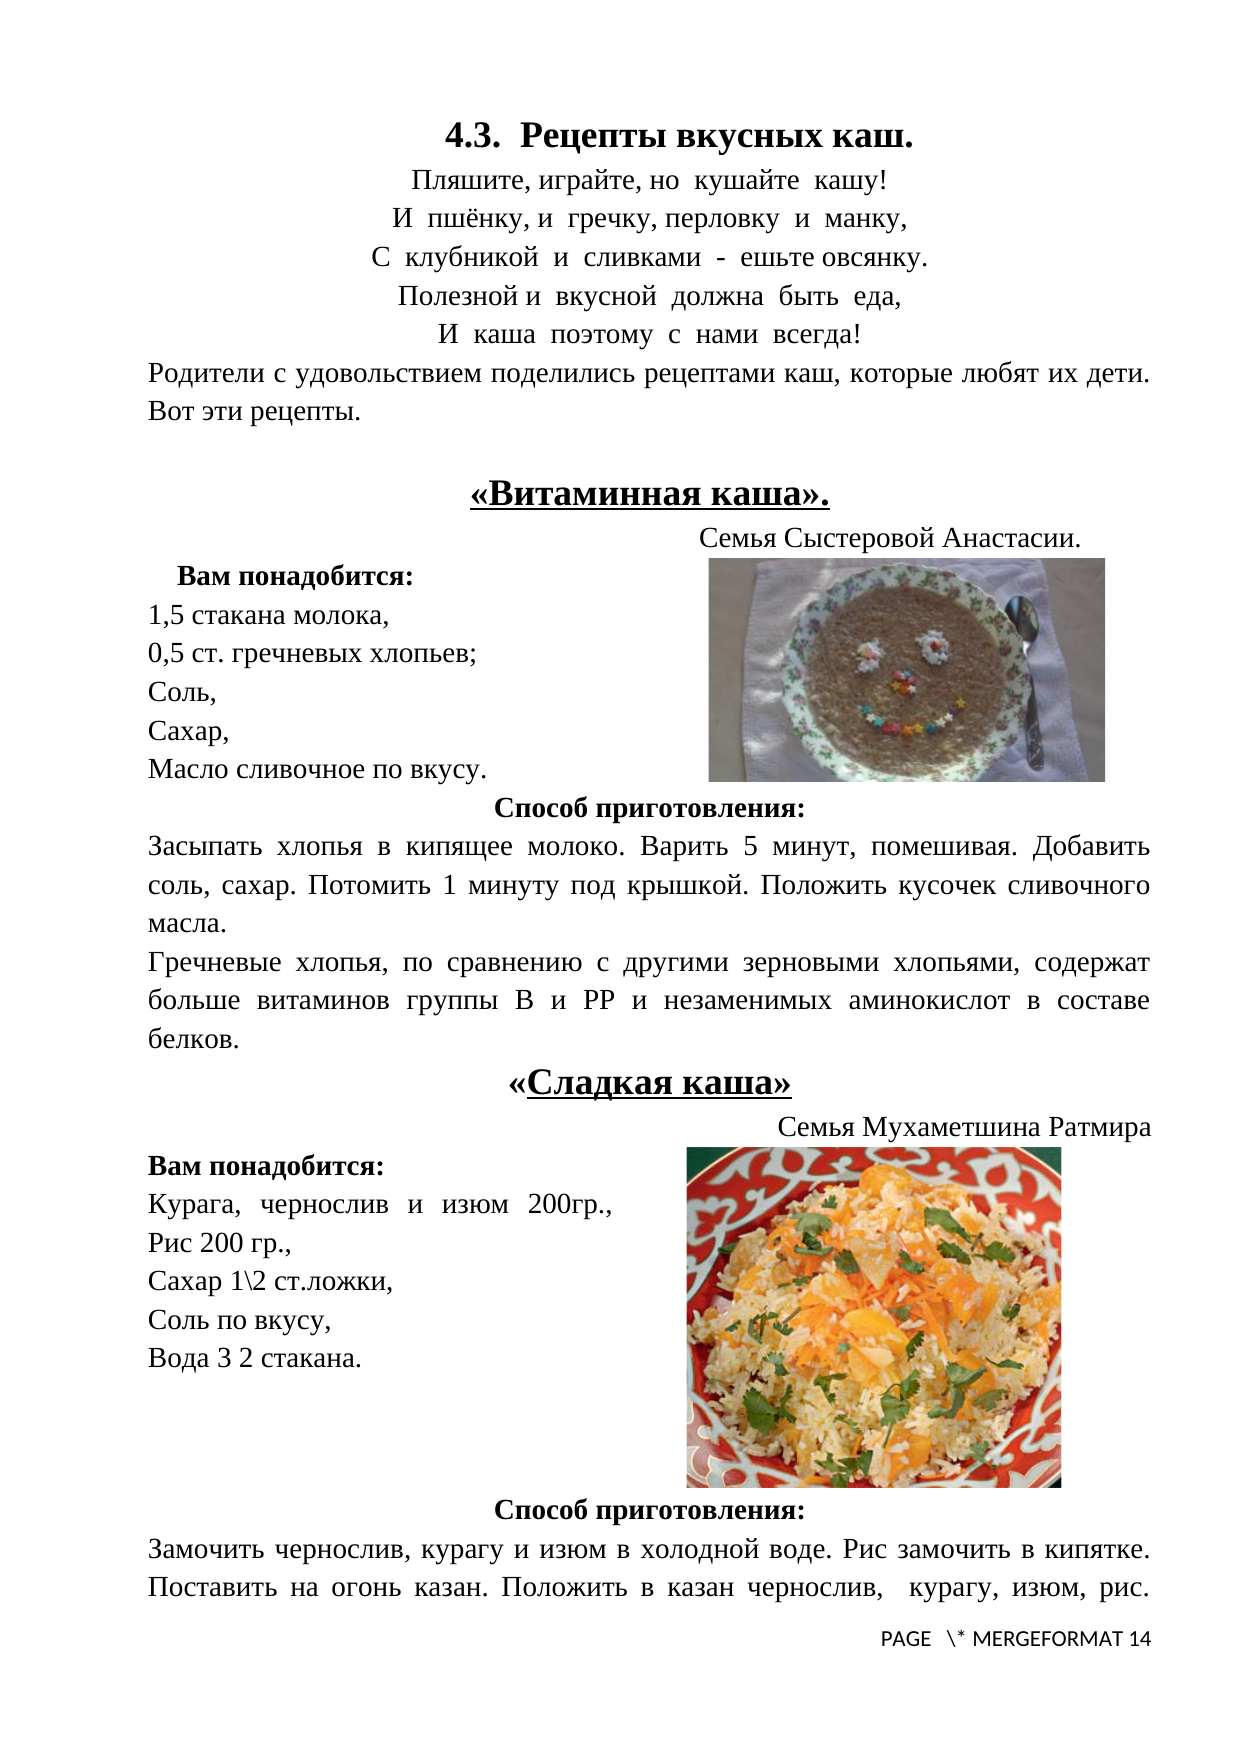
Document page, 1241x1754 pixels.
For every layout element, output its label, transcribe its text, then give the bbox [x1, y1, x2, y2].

text И пшёнку, и гречку, перловку и манку, [148, 201, 1152, 234]
picture [686, 1147, 1062, 1488]
text И каша поэтому с нами всегда! [148, 316, 1152, 350]
text «Сладкая каша» [148, 1059, 1152, 1103]
text С клубникой и сливками - ешьте овсянку. [148, 239, 1152, 273]
text Соль, [148, 674, 613, 708]
text Сахар 1\2 ст.ложки, [148, 1263, 613, 1297]
text Способ приготовления: [148, 1492, 1152, 1526]
text Способ приготовления: [148, 790, 1152, 823]
text 0,5 ст. гречневых хлопьев; [148, 636, 613, 669]
text Родители с удовольствием поделились рецептами каш, которые любят их дети. Вот эти рецепты. [148, 355, 1152, 427]
text Соль по вкусу, [148, 1302, 613, 1335]
list Рецепты вкусных каш. [207, 112, 1152, 156]
text Засыпать хлопья в кипящее молоко. Варить 5 минут, помешивая. Добавить соль, сахар. Потомить 1 минуту под крышкой. Положить кусочек сливочного масла. [148, 828, 1152, 939]
text Вода 3 2 стакана. [148, 1340, 613, 1374]
text Семья Мухаметшина Ратмира [148, 1109, 1152, 1143]
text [148, 1531, 1152, 1603]
text Масло сливочное по вкусу. [148, 751, 613, 785]
text Полезной и вкусной должна быть еда, [148, 278, 1152, 311]
text Вам понадобится: [148, 1148, 613, 1181]
text «Витаминная каша». [148, 470, 1152, 513]
text Пляшите, играйте, но кушайте кашу! [148, 162, 1152, 196]
text Гречневые хлопья, по сравнению с другими зерновыми хлопьями, содержат больше витаминов группы В и РР и незаменимых аминокислот в составе белков. [148, 944, 1152, 1054]
picture [708, 558, 1106, 782]
text Сахар, [148, 713, 613, 746]
text Курага, чернослив и изюм 200гр., Рис 200 гр., [148, 1186, 613, 1258]
text Вам понадобится: [148, 558, 613, 592]
text 1,5 стакана молока, [148, 597, 613, 631]
text Семья Сыстеровой Анастасии. [148, 520, 1152, 553]
